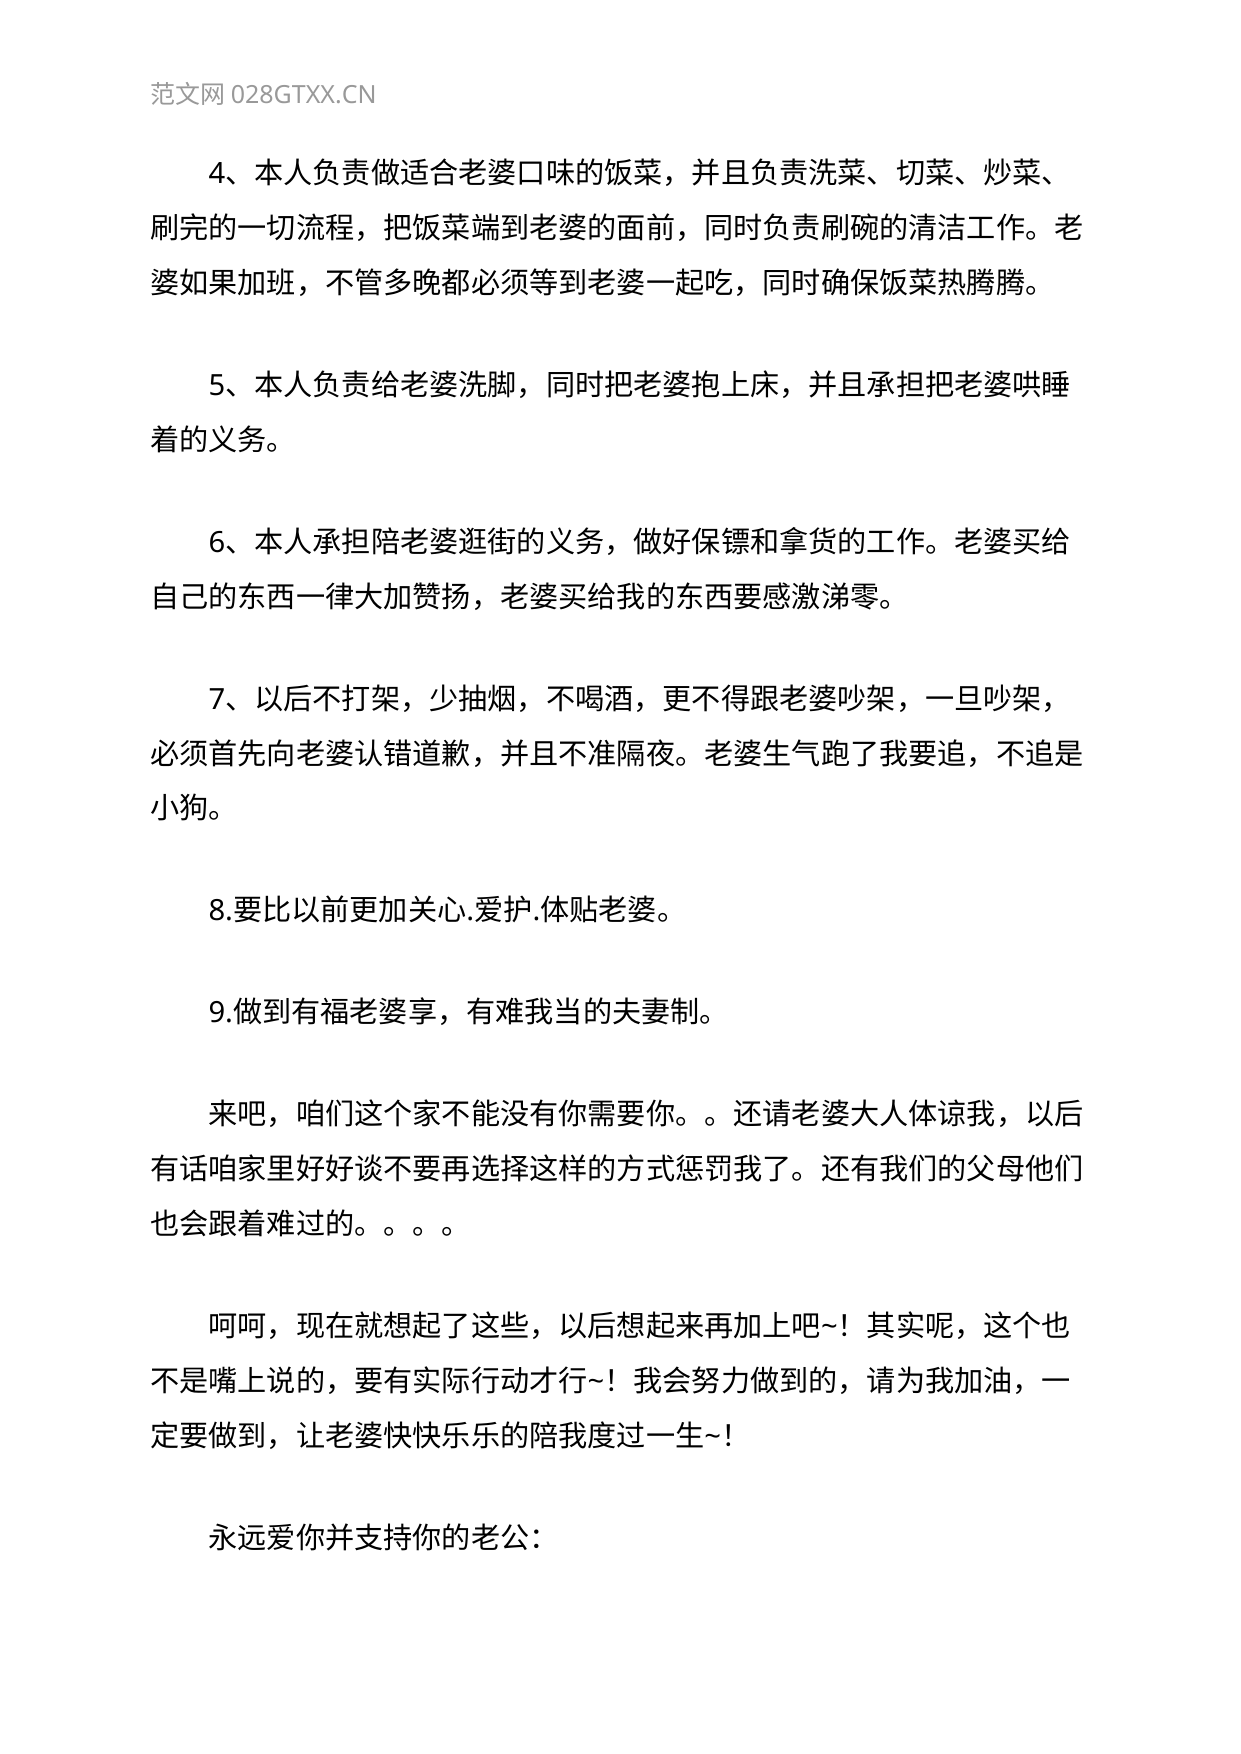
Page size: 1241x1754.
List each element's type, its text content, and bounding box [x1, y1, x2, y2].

text 6、本人承担陪老婆逛街的义务，做好保镖和拿货的工作。老婆买给自己的东西一律大加赞扬，老婆买给我的东西要感激涕零。 [150, 518, 1090, 616]
text 8.要比以前更加关心.爱护.体贴老婆。 [150, 887, 1090, 929]
text 4、本人负责做适合老婆口味的饭菜，并且负责洗菜、切菜、炒菜、刷完的一切流程，把饭菜端到老婆的面前，同时负责刷碗的清洁工作。老婆如果加班，不管多晚都必须等到老婆一起吃，同时确保饭菜热腾腾。 [150, 150, 1090, 302]
text 9.做到有福老婆享，有难我当的夫妻制。 [150, 989, 1090, 1031]
text 永远爱你并支持你的老公： [150, 1514, 1090, 1557]
text 5、本人负责给老婆洗脚，同时把老婆抱上床，并且承担把老婆哄睡着的义务。 [150, 362, 1090, 459]
text 7、以后不打架，少抽烟，不喝酒，更不得跟老婆吵架，一旦吵架，必须首先向老婆认错道歉，并且不准隔夜。老婆生气跑了我要追，不追是小狗。 [150, 675, 1090, 827]
text 来吧，咱们这个家不能没有你需要你。。还请老婆大人体谅我，以后有话咱家里好好谈不要再选择这样的方式惩罚我了。还有我们的父母他们也会跟着难过的。。。。 [150, 1091, 1090, 1243]
text 呵呵，现在就想起了这些，以后想起来再加上吧~！其实呢，这个也不是嘴上说的，要有实际行动才行~！我会努力做到的，请为我加油，一定要做到，让老婆快快乐乐的陪我度过一生~！ [150, 1302, 1090, 1455]
